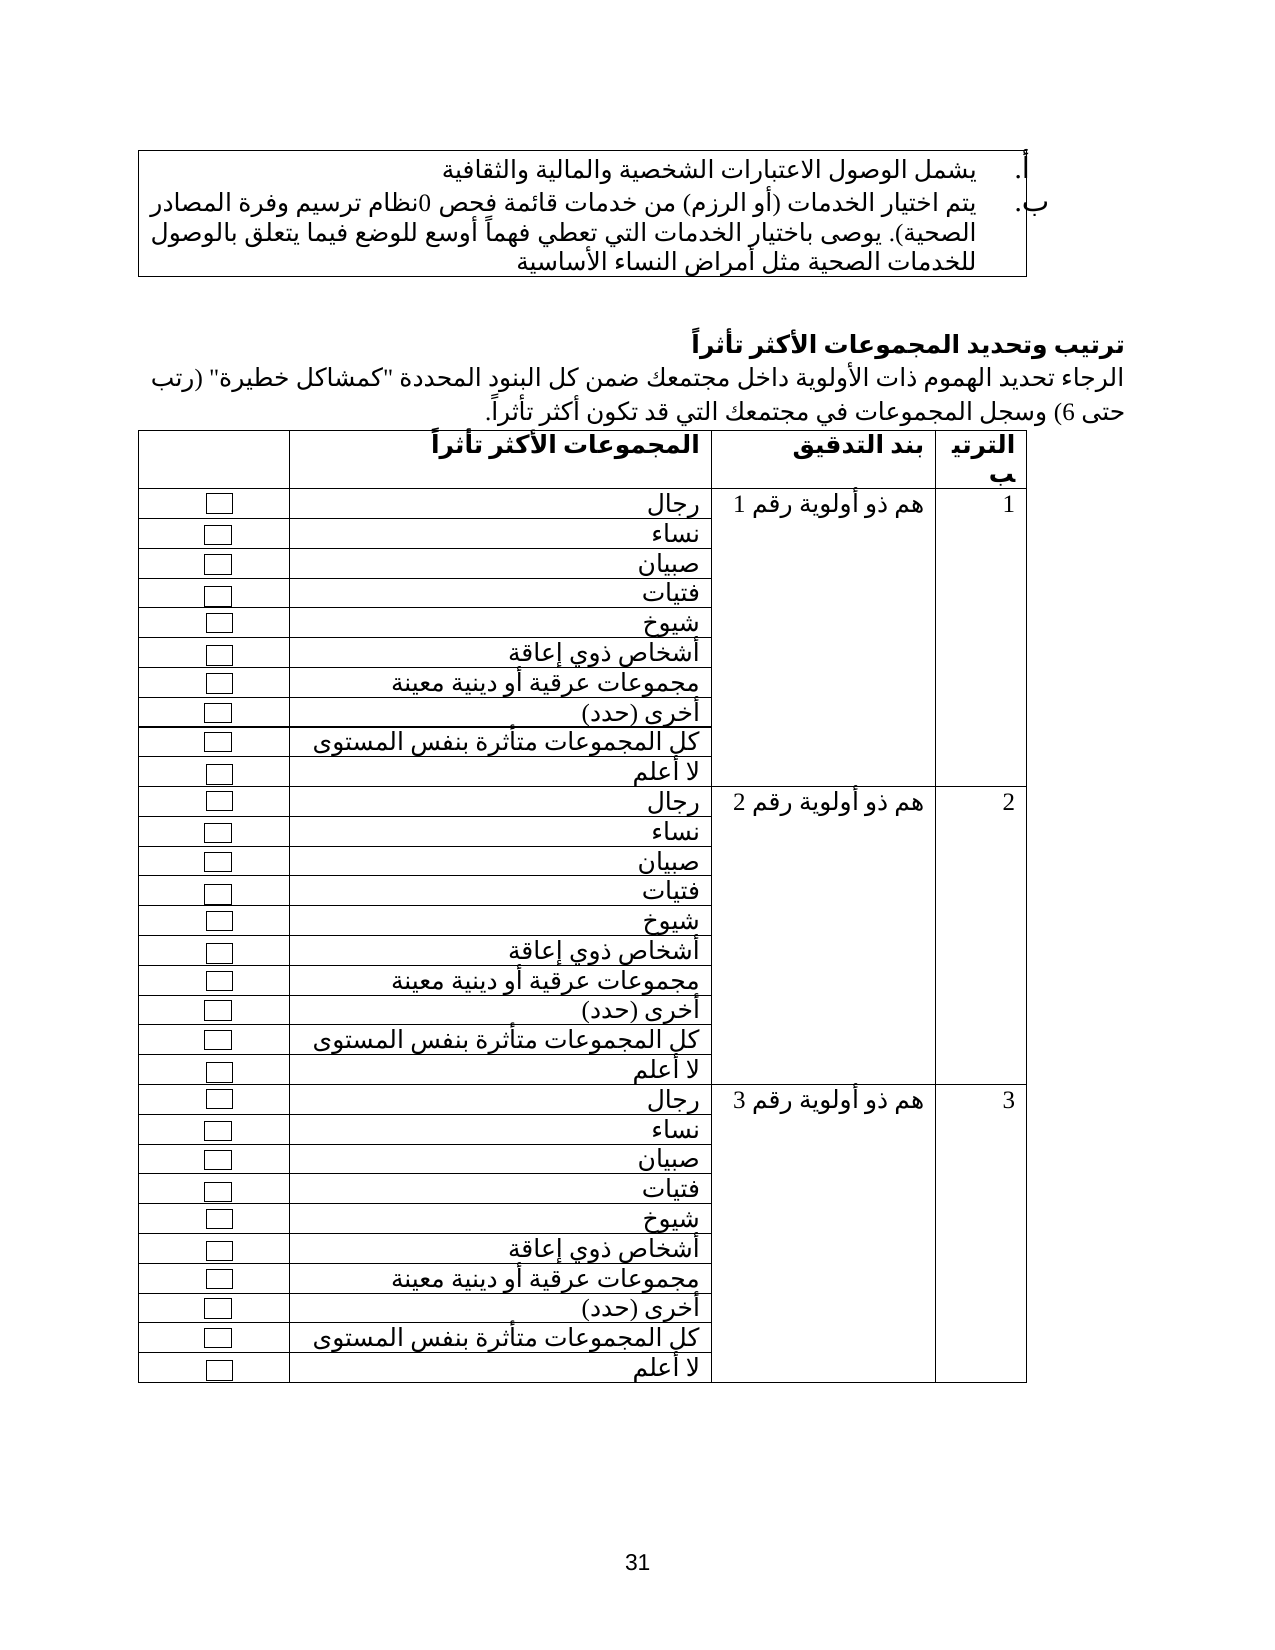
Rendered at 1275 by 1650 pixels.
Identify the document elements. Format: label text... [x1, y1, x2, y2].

table_cell رجال [290, 1085, 711, 1114]
table_cell أشخاص ذوي إعاقة [290, 936, 711, 965]
table_cell يشمل الوصول الاعتبارات الشخصية والمالية والثقافية يتم اختيار الخدمات (أو الرزم) من خدمات قائمة فحص 0نظام ترسيم وفرة المصادر الصحية). يوصى باختيار الخدمات التي تعطي فهماً أوسع للوضع فيما يتعلق بالوصول للخدمات الصحية مثل أمراض النساء الأساسية [139, 151, 1026, 276]
table_cell [139, 1264, 289, 1292]
table_cell نساء [290, 1115, 711, 1143]
table_cell 3 [936, 1085, 1026, 1382]
table_cell [139, 847, 289, 875]
table_cell 2 [936, 787, 1026, 1084]
table_cell [139, 489, 289, 518]
table_cell [139, 787, 289, 816]
table_cell [139, 608, 289, 637]
table_cell [139, 668, 289, 697]
table_cell مجموعات عرقية أو دينية معينة [290, 668, 711, 697]
table_cell [139, 1204, 289, 1233]
table_header الترتيب [936, 431, 1026, 488]
table_cell [139, 1294, 289, 1322]
table_cell أشخاص ذوي إعاقة [290, 638, 711, 667]
table_cell [139, 906, 289, 935]
table_header [139, 431, 289, 488]
table_cell هم ذو أولوية رقم 3 [712, 1085, 935, 1382]
table_cell فتيات [290, 876, 711, 905]
table_cell [139, 1353, 289, 1382]
table_cell فتيات [290, 1174, 711, 1203]
table_cell [139, 996, 289, 1024]
table_cell رجال [290, 787, 711, 816]
table_header بند التدقيق [712, 431, 935, 488]
table_cell نساء [290, 519, 711, 548]
table_cell [139, 817, 289, 846]
table_cell [139, 1323, 289, 1352]
table_cell [139, 1025, 289, 1054]
table_cell [139, 519, 289, 548]
table_cell أخرى (حدد) [290, 996, 711, 1024]
table_cell [139, 757, 289, 786]
table_cell أخرى (حدد) [290, 698, 711, 726]
table_cell [139, 1234, 289, 1263]
table_cell مجموعات عرقية أو دينية معينة [290, 966, 711, 994]
table_header المجموعات الأكثر تأثراً [290, 431, 711, 488]
table_cell هم ذو أولوية رقم 1 [712, 489, 935, 786]
table_cell [139, 936, 289, 965]
table_cell [139, 698, 289, 726]
table_cell أشخاص ذوي إعاقة [290, 1234, 711, 1263]
table_cell شيوخ [290, 608, 711, 637]
table_cell كل المجموعات متأثرة بنفس المستوى [290, 728, 711, 756]
table_cell شيوخ [290, 1204, 711, 1233]
table_cell [139, 579, 289, 607]
table_cell [139, 966, 289, 994]
table_cell صبيان [290, 1145, 711, 1173]
table_cell [139, 549, 289, 577]
table_cell صبيان [290, 847, 711, 875]
table_cell فتيات [290, 579, 711, 607]
table_cell [139, 638, 289, 667]
table_cell نساء [290, 817, 711, 846]
text الرجاء تحديد الهموم ذات الأولوية داخل مجتمعك ضمن كل البنود المحددة "كمشاكل خطيرة" (رتب حتى 6) وسجل المجموعات في مجتمعك التي قد تكون أكثر تأثراً. [150, 363, 1125, 425]
table_cell [139, 1174, 289, 1203]
table_cell لا أعلم [290, 757, 711, 786]
table_cell [139, 1055, 289, 1084]
table_cell كل المجموعات متأثرة بنفس المستوى [290, 1025, 711, 1054]
table_cell شيوخ [290, 906, 711, 935]
table_cell رجال [290, 489, 711, 518]
table_cell صبيان [290, 549, 711, 577]
table_cell [139, 876, 289, 905]
table_cell كل المجموعات متأثرة بنفس المستوى [290, 1323, 711, 1352]
table_cell أخرى (حدد) [290, 1294, 711, 1322]
table_cell [139, 1115, 289, 1143]
table_cell [139, 1085, 289, 1114]
table_cell [139, 1145, 289, 1173]
table_cell لا أعلم [290, 1055, 711, 1084]
table_cell 1 [936, 489, 1026, 786]
table_cell هم ذو أولوية رقم 2 [712, 787, 935, 1084]
text ترتيب وتحديد المجموعات الأكثر تأثراً [150, 331, 1125, 359]
table_cell [139, 728, 289, 756]
table_cell لا أعلم [290, 1353, 711, 1382]
table_cell مجموعات عرقية أو دينية معينة [290, 1264, 711, 1292]
